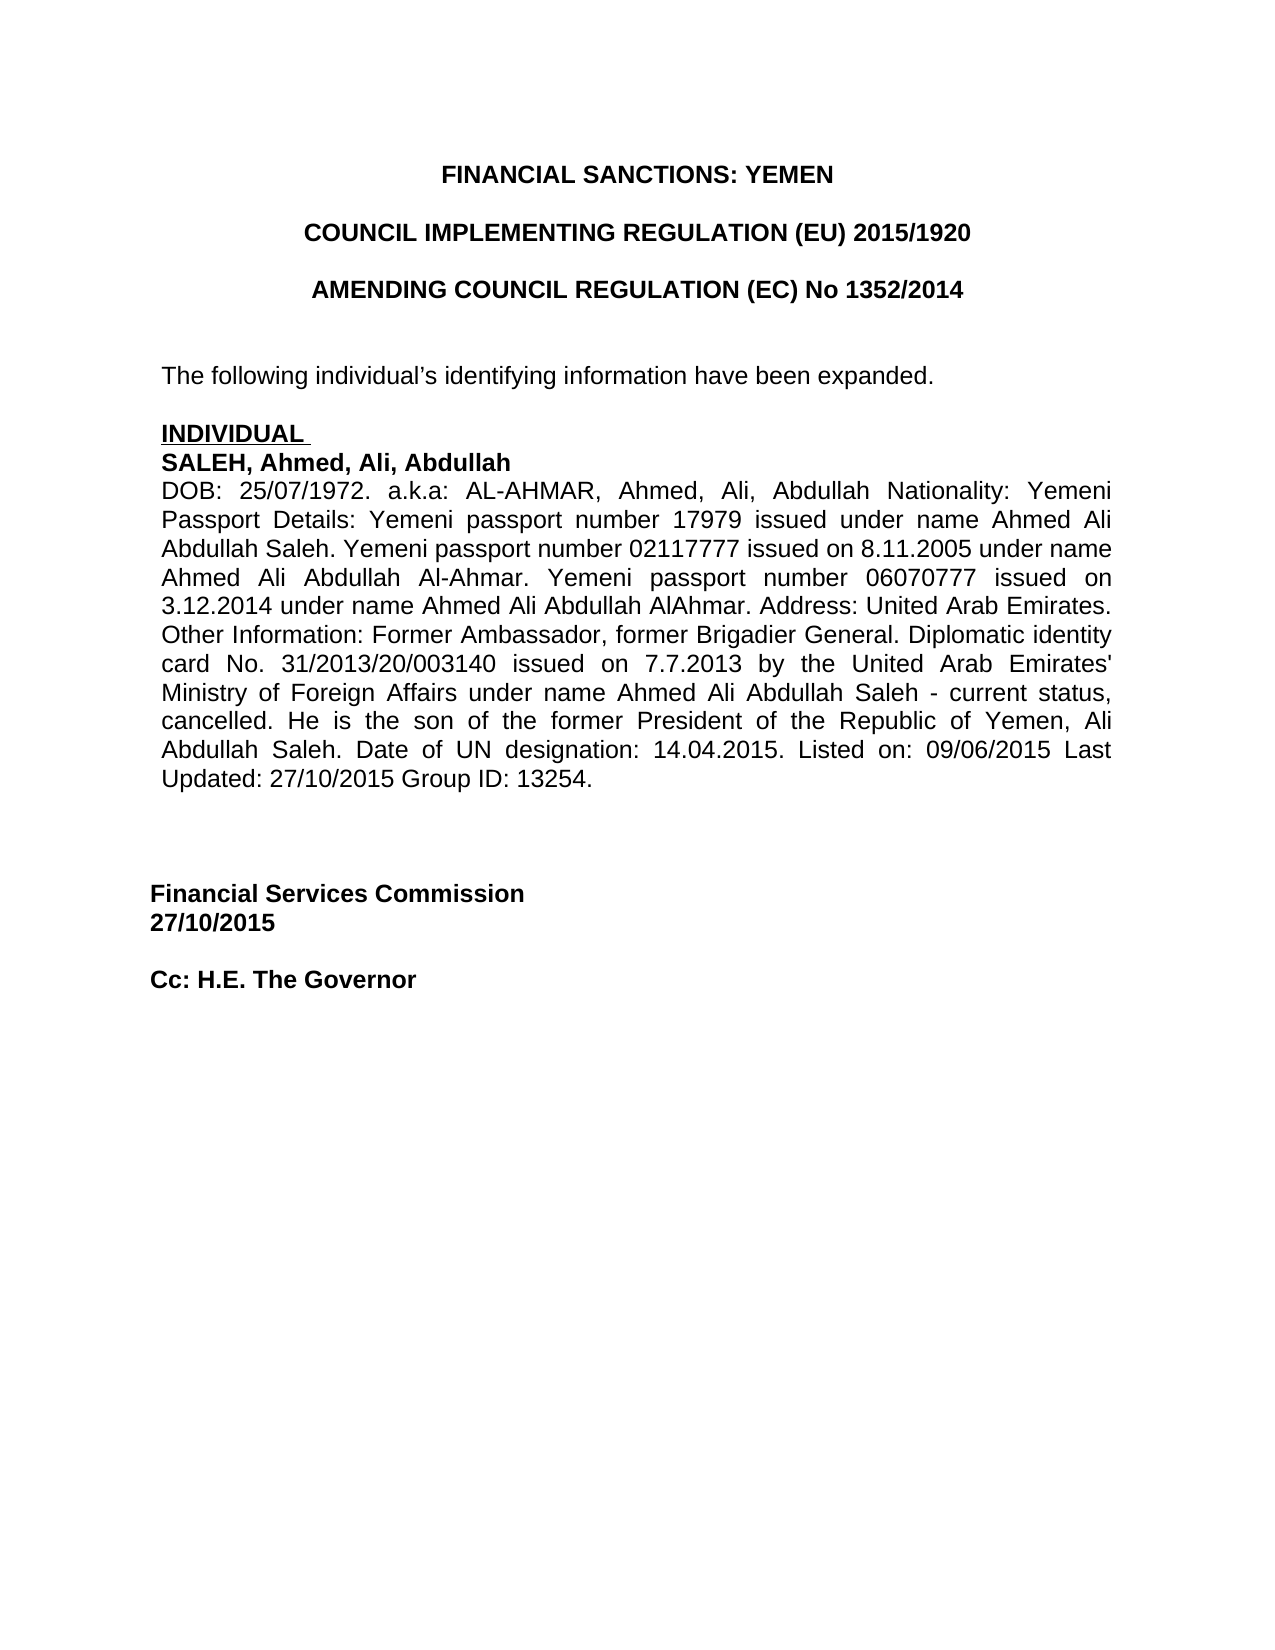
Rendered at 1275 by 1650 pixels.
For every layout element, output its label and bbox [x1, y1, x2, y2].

table_header [139, 131, 1144, 994]
